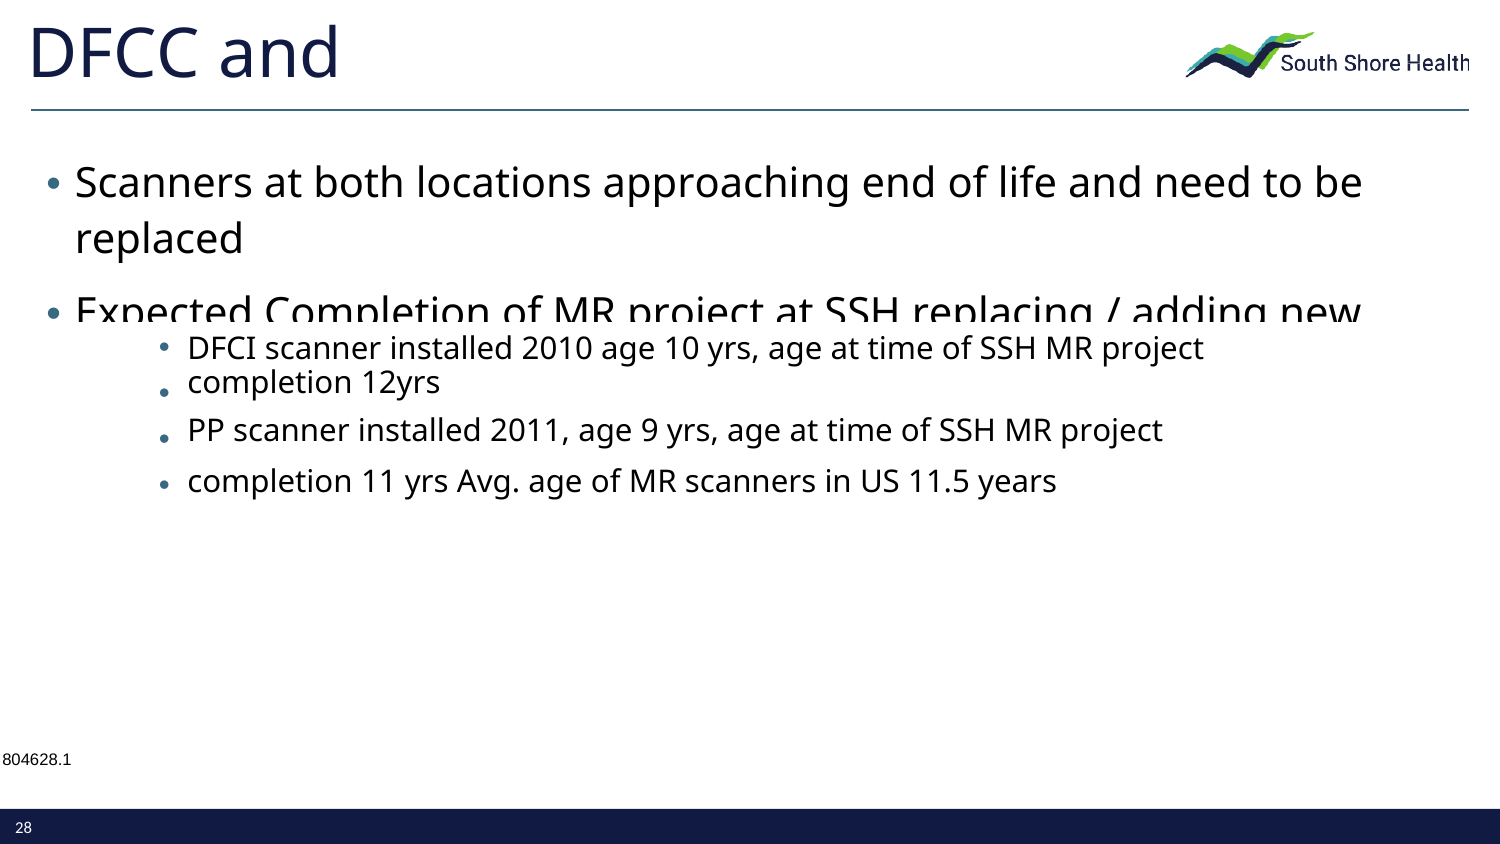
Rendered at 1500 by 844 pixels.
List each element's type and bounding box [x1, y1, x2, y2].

picture [1185, 32, 1400, 78]
picture [1407, 54, 1469, 71]
